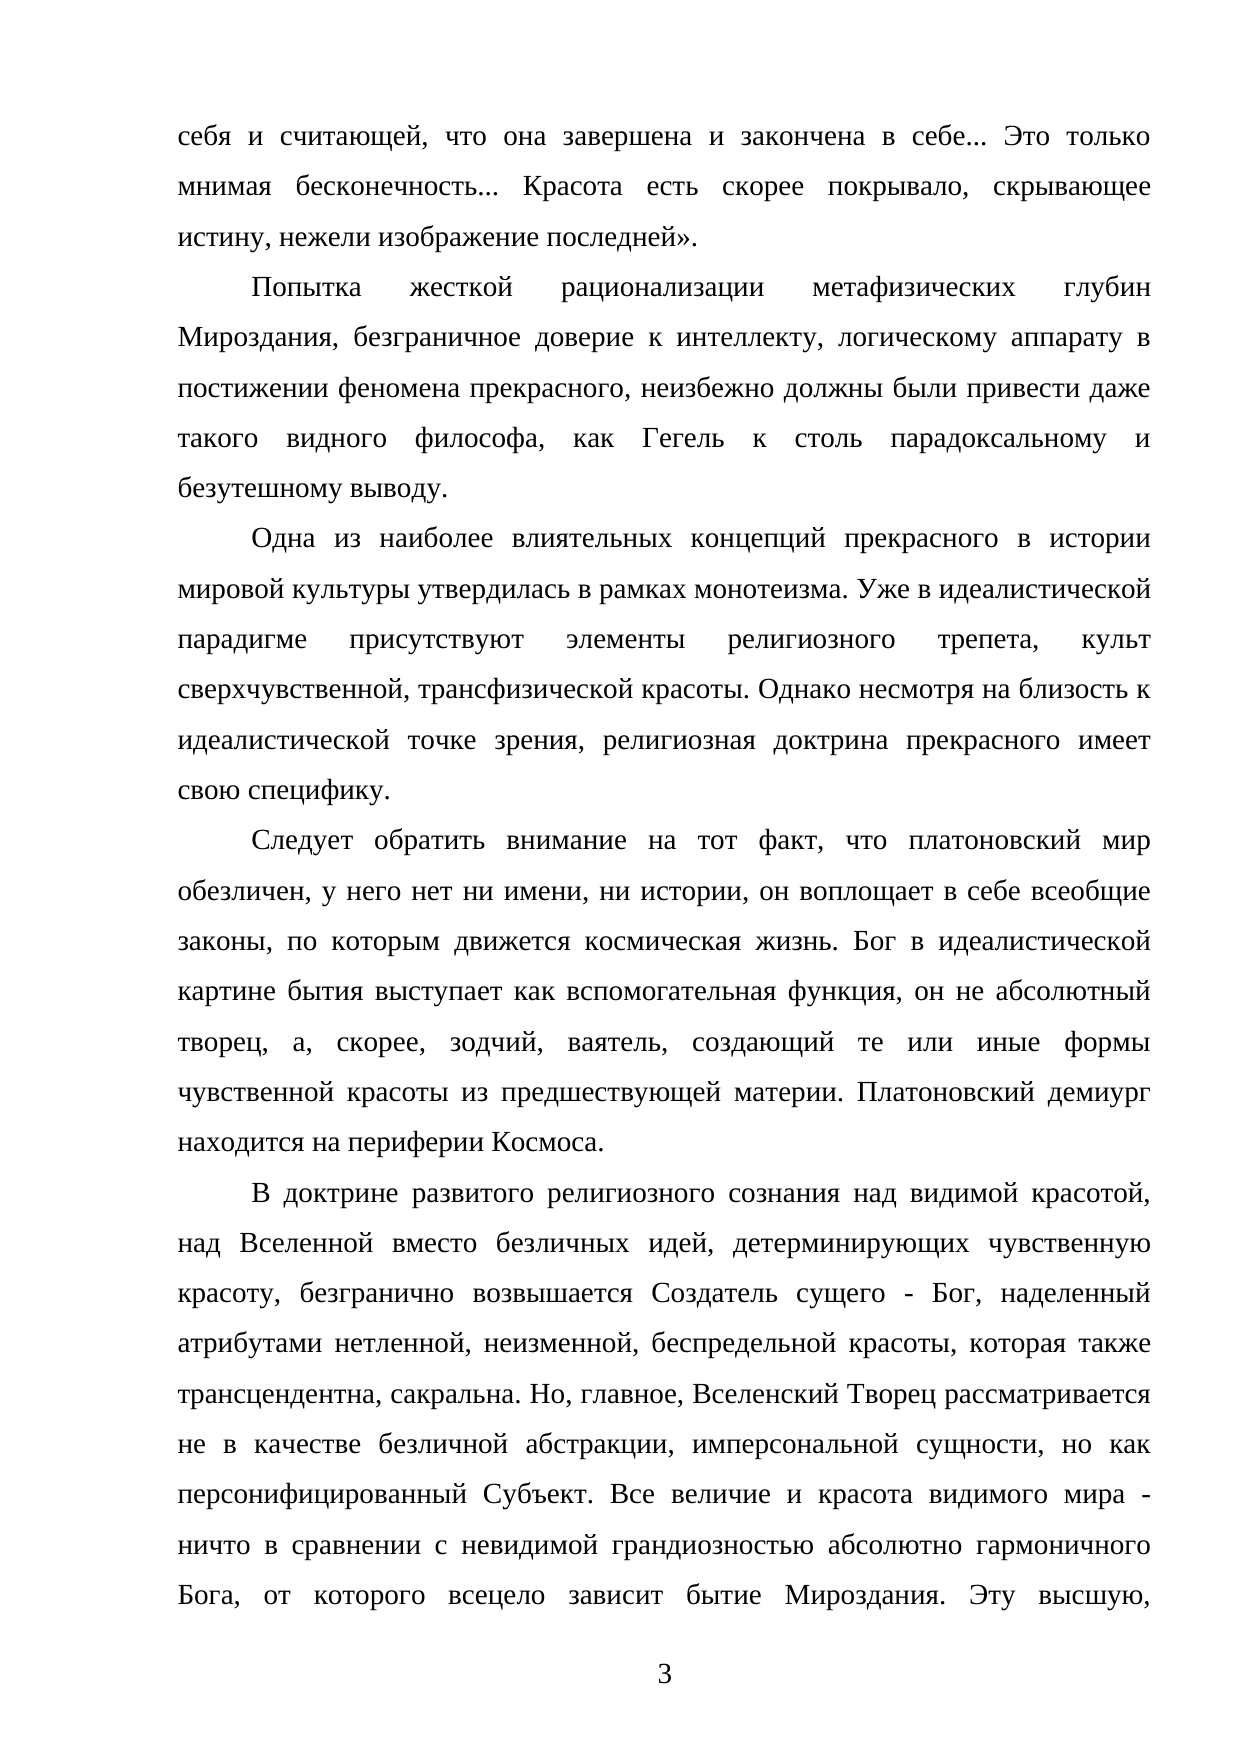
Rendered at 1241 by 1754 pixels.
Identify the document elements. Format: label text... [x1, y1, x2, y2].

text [177, 1175, 1152, 1611]
text Одна из наиболее влиятельных концепций прекрасного в истории мировой культуры утвердилась в рамках монотеизма. Уже в идеалистической парадигме присутствуют элементы религиозного трепета, культ сверхчувственной, трансфизической красоты. Однако несмотря на близость к идеалистической точке зрения, религиозная доктрина прекрасного имеет свою специфику. [177, 521, 1152, 806]
text Следует обратить внимание на тот факт, что платоновский мир обезличен, у него нет ни имени, ни истории, он воплощает в себе всеобщие законы, по которым движется космическая жизнь. Бог в идеалистической картине бытия выступает как вспомогательная функция, он не абсолютный творец, а, скорее, зодчий, ваятель, создающий те или иные формы чувственной красоты из предшествующей материи. Платоновский демиург находится на периферии Космоса. [177, 822, 1152, 1158]
text Попытка жесткой рационализации метафизических глубин Мироздания, безграничное доверие к интеллекту, логическому аппарату в постижении феномена прекрасного, неизбежно должны были привести даже такого видного философа, как Гегель к столь парадоксальному и безутешному выводу. [177, 269, 1152, 504]
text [177, 118, 1152, 252]
